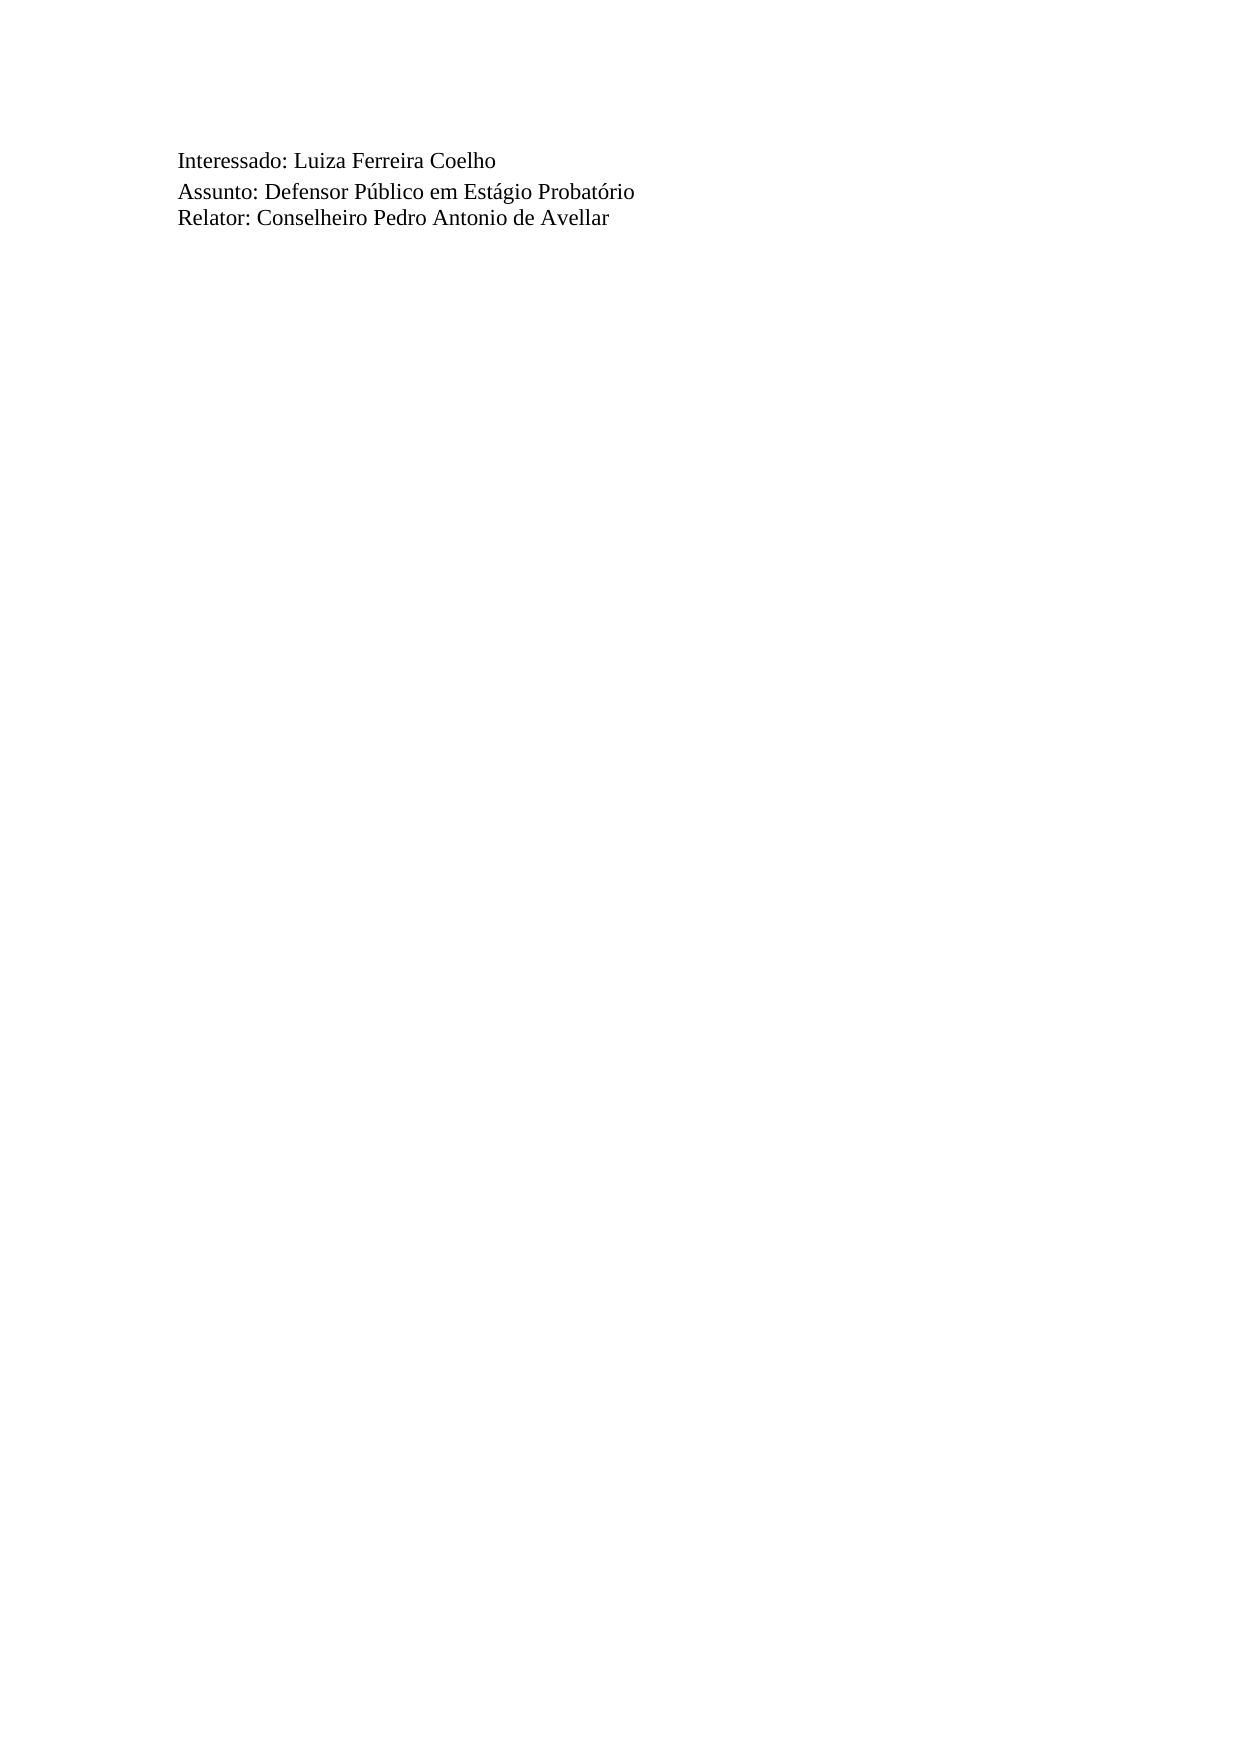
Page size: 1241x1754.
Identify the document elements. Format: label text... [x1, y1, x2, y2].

text Relator: Conselheiro Pedro Antonio de Avellar [177, 204, 1063, 231]
text Interessado: Luiza Ferreira Coelho [177, 148, 1063, 174]
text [177, 178, 1063, 204]
